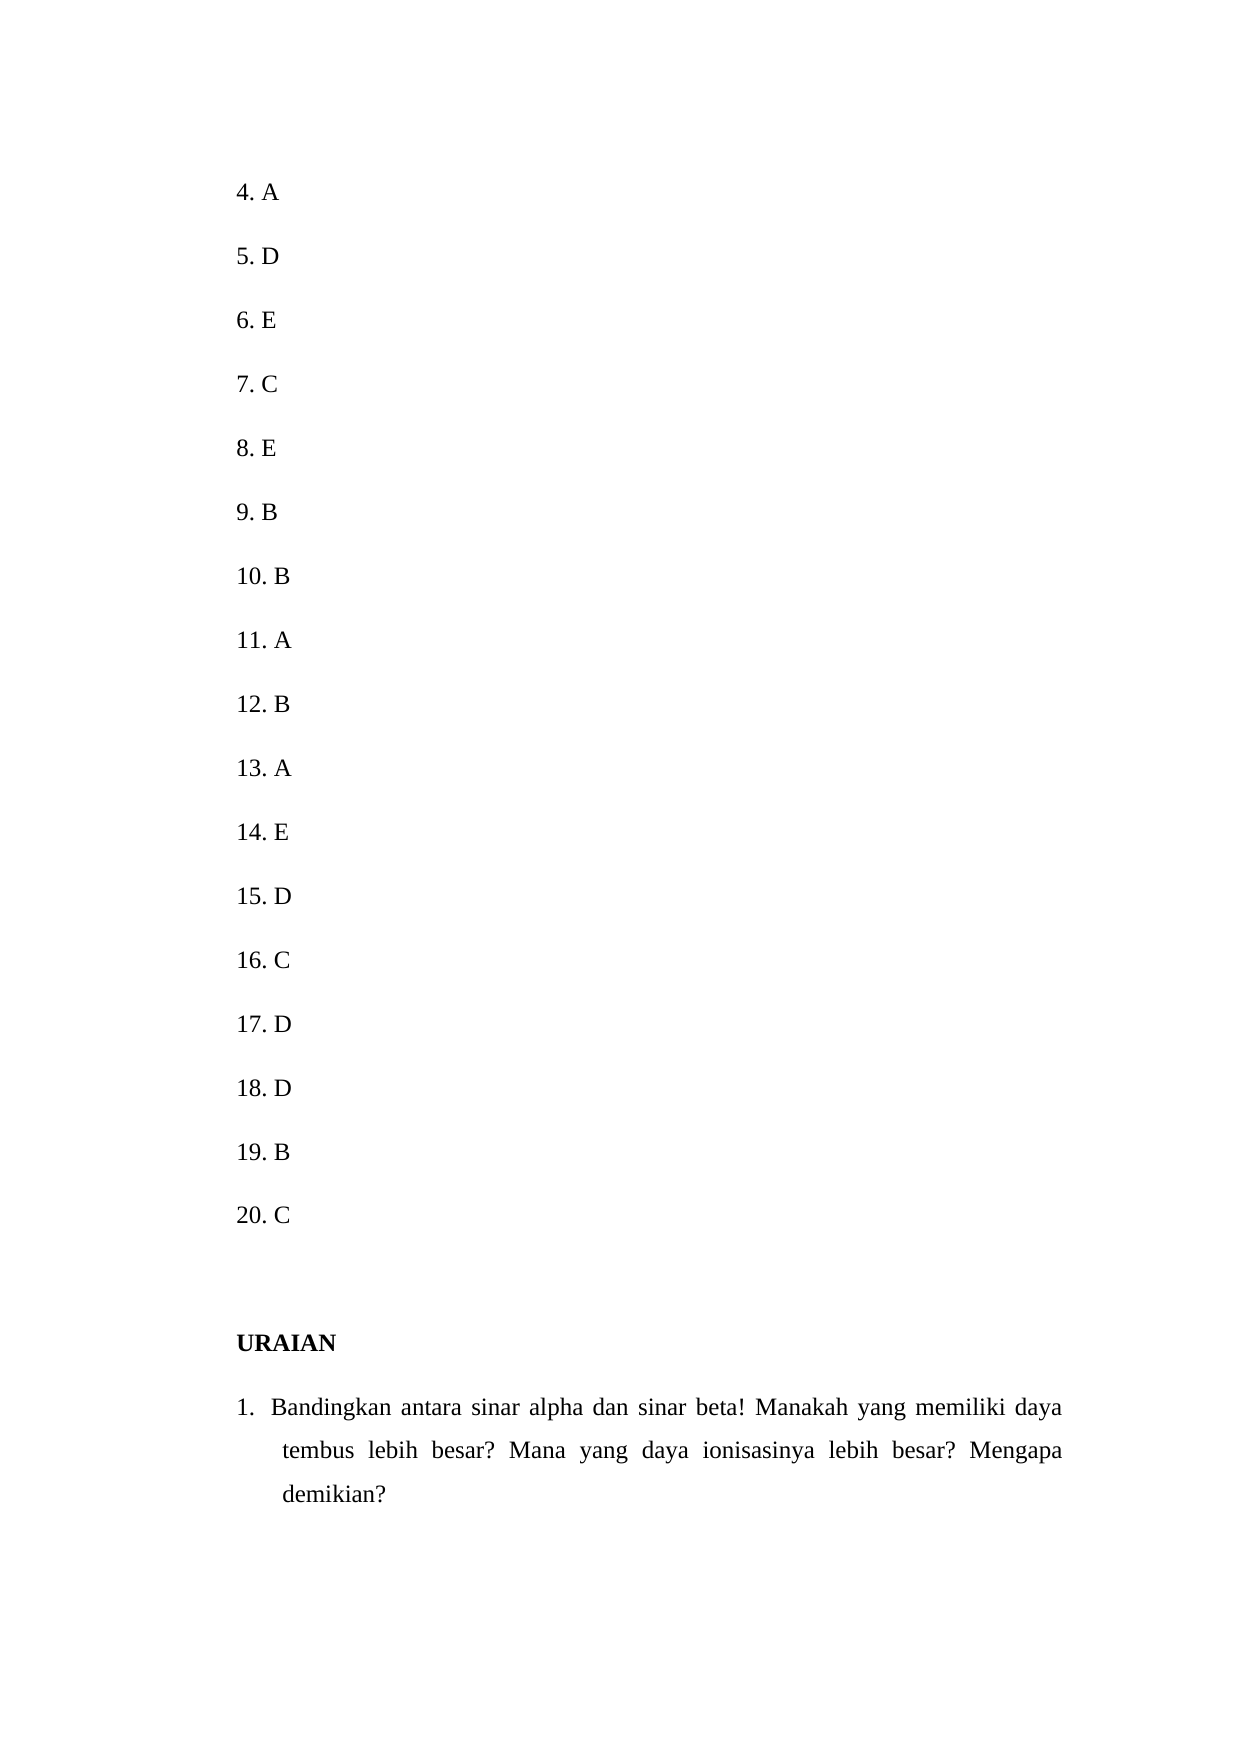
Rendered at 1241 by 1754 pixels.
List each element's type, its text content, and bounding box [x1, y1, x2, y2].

list E [236, 305, 1063, 334]
list A [236, 625, 1063, 654]
list E [236, 433, 1063, 462]
list E [236, 817, 1063, 846]
list B [236, 561, 1063, 590]
list C [236, 1201, 1063, 1229]
list B [236, 497, 1063, 526]
list D [236, 1073, 1063, 1101]
list D [236, 881, 1063, 909]
text URAIAN [236, 1328, 1063, 1357]
list B [236, 1137, 1063, 1165]
list A [236, 177, 1063, 206]
list C [236, 369, 1063, 398]
list D [236, 241, 1063, 270]
list A [236, 753, 1063, 782]
list Bandingkan antara sinar alpha dan sinar beta! Manakah yang memiliki daya tembus lebih besar? Mana yang daya ionisasinya lebih besar? Mengapa demikian? [236, 1392, 1063, 1507]
list B [236, 689, 1063, 718]
list C [236, 945, 1063, 973]
list D [236, 1009, 1063, 1037]
